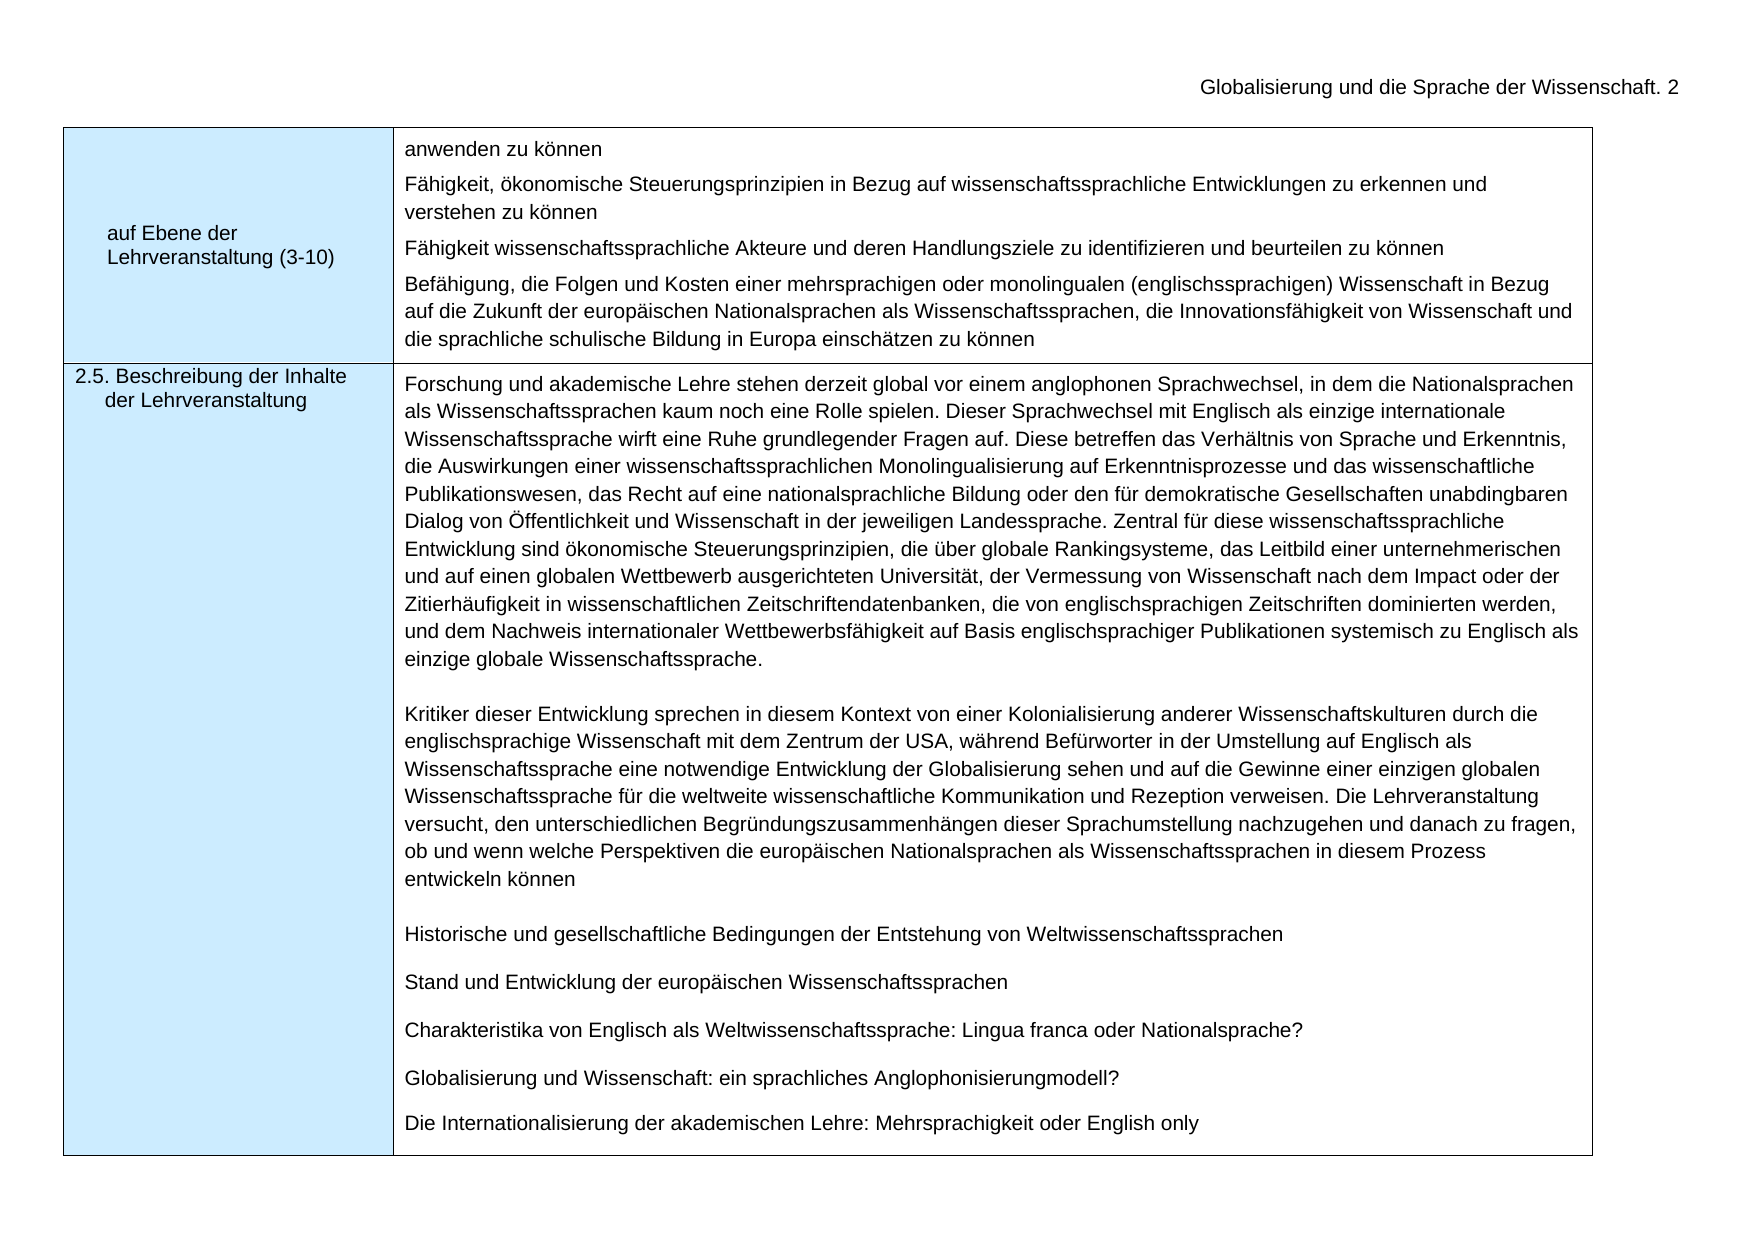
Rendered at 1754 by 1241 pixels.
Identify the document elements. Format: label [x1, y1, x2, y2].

table_cell [64, 364, 393, 1155]
table_cell [64, 128, 393, 362]
table_cell [394, 364, 1592, 1155]
table_cell [394, 128, 1592, 362]
